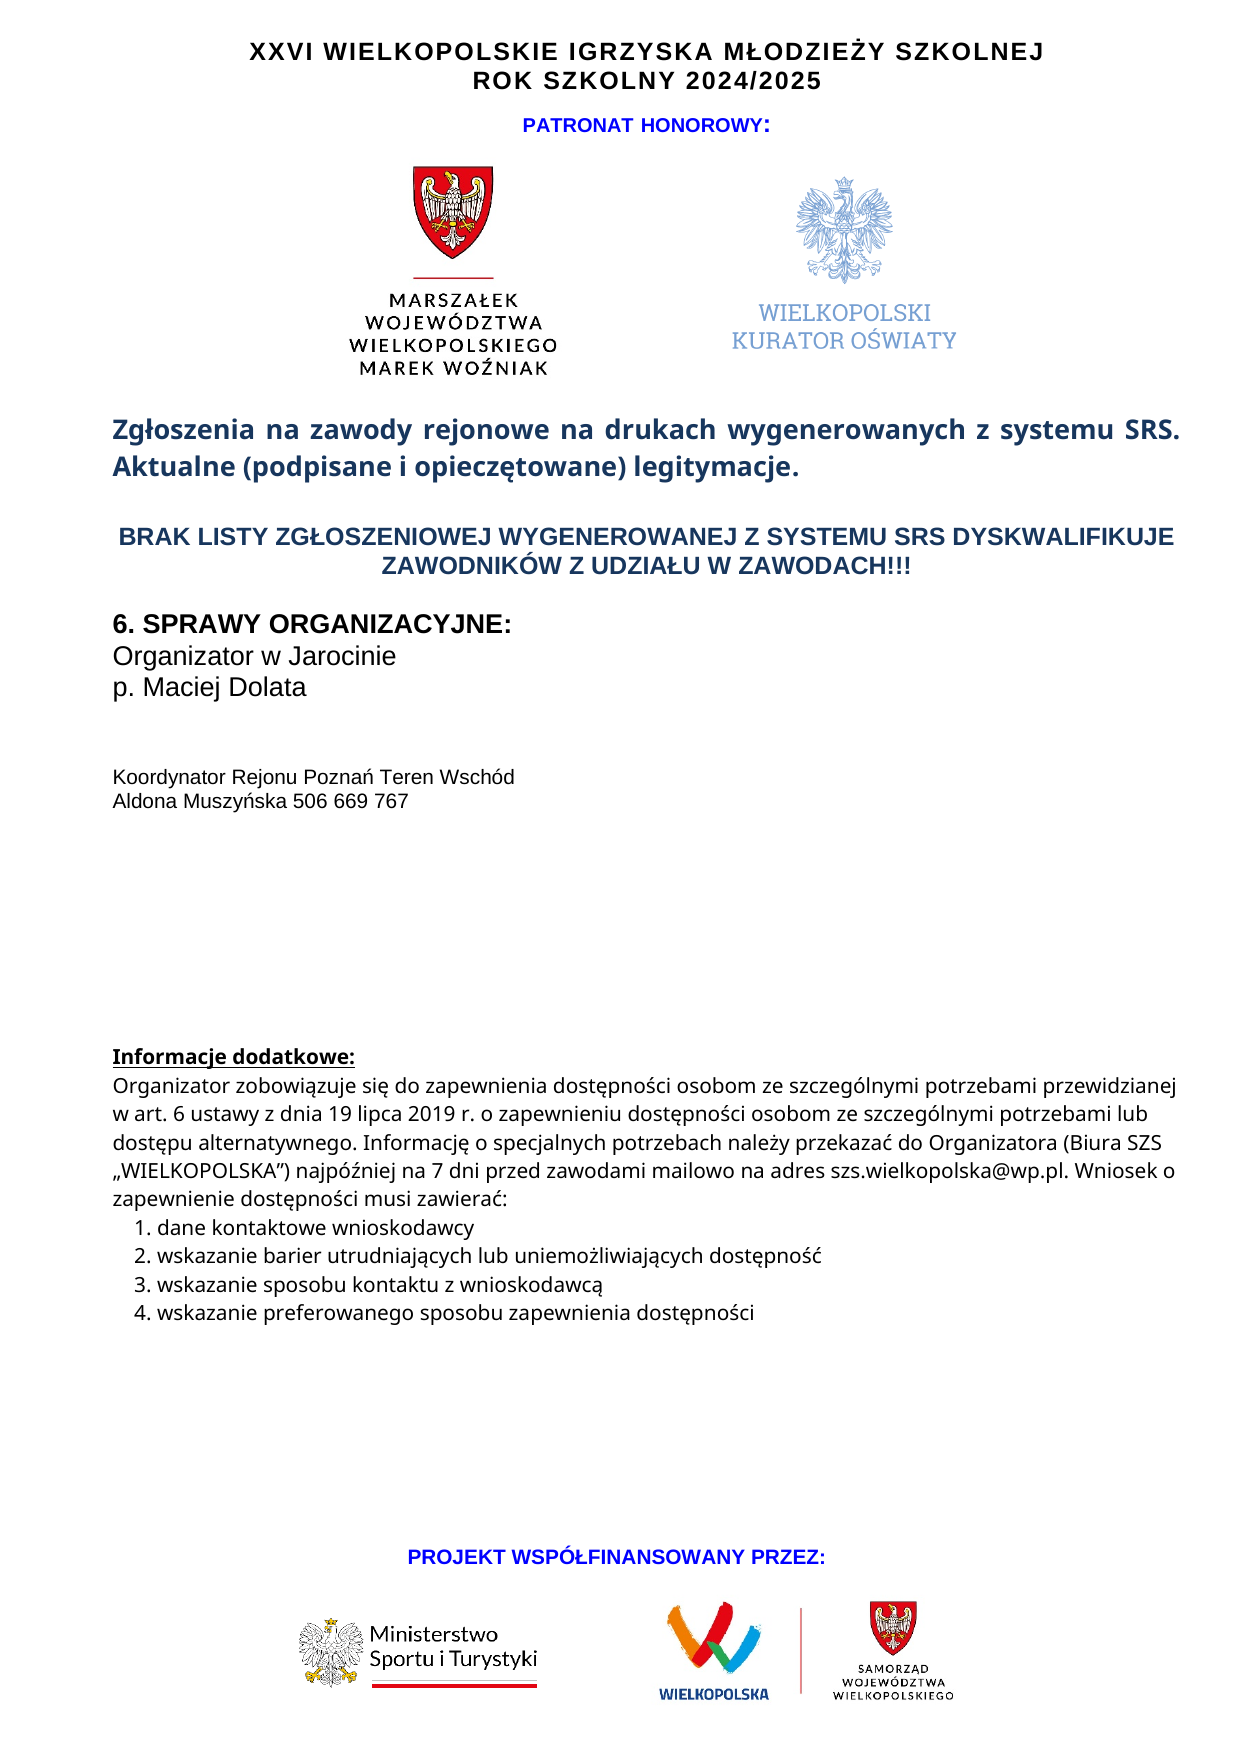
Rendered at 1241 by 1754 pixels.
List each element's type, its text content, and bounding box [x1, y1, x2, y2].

text Organizator w Jarocinie [112, 640, 1181, 671]
text 1. dane kontaktowe wnioskodawcy [112, 1213, 1181, 1241]
text 4. wskazanie preferowanego sposobu zapewnienia dostępności [112, 1298, 1181, 1327]
picture [322, 146, 583, 395]
text Organizator zobowiązuje się do zapewnienia dostępności osobom ze szczególnymi potrzebami przewidzianej w art. 6 ustawy z dnia 19 lipca 2019 r. o zapewnieniu dostępności osobom ze szczególnymi potrzebami lub dostępu alternatywnego. Informację o specjalnych potrzebach należy przekazać do Organizatora (Biura SZS „WIELKOPOLSKA”) najpóźniej na 7 dni przed zawodami mailowo na adres szs.wielkopolska@wp.pl. Wniosek o zapewnienie dostępności musi zawierać: [112, 1071, 1181, 1213]
picture [629, 1584, 983, 1717]
text 3. wskazanie sposobu kontaktu z wnioskodawcą [112, 1270, 1181, 1298]
text BRAK LISTY ZGŁOSZENIOWEJ WYGENEROWANEJ Z SYSTEMU SRS DYSKWALIFIKUJE ZAWODNIKÓW Z UDZIAŁU W ZAWODACH!!! [112, 522, 1181, 580]
text 2. wskazanie barier utrudniających lub uniemożliwiających dostępność [112, 1241, 1181, 1270]
text 6. SPRAWY ORGANIZACYJNE: [112, 608, 1181, 640]
text p. Maciej Dolata [112, 671, 1181, 702]
text Koordynator Rejonu Poznań Teren Wschód [112, 765, 1181, 789]
picture [732, 176, 957, 349]
text Aldona Muszyńska 506 669 767 [112, 789, 1181, 813]
subtitle Zgłoszenia na zawody rejonowe na drukach wygenerowanych z systemu SRS. Aktualne (podpisane i opieczętowane) legitymacje. [112, 411, 1181, 484]
text Informacje dodatkowe: [112, 1042, 1181, 1071]
picture [282, 1601, 553, 1704]
